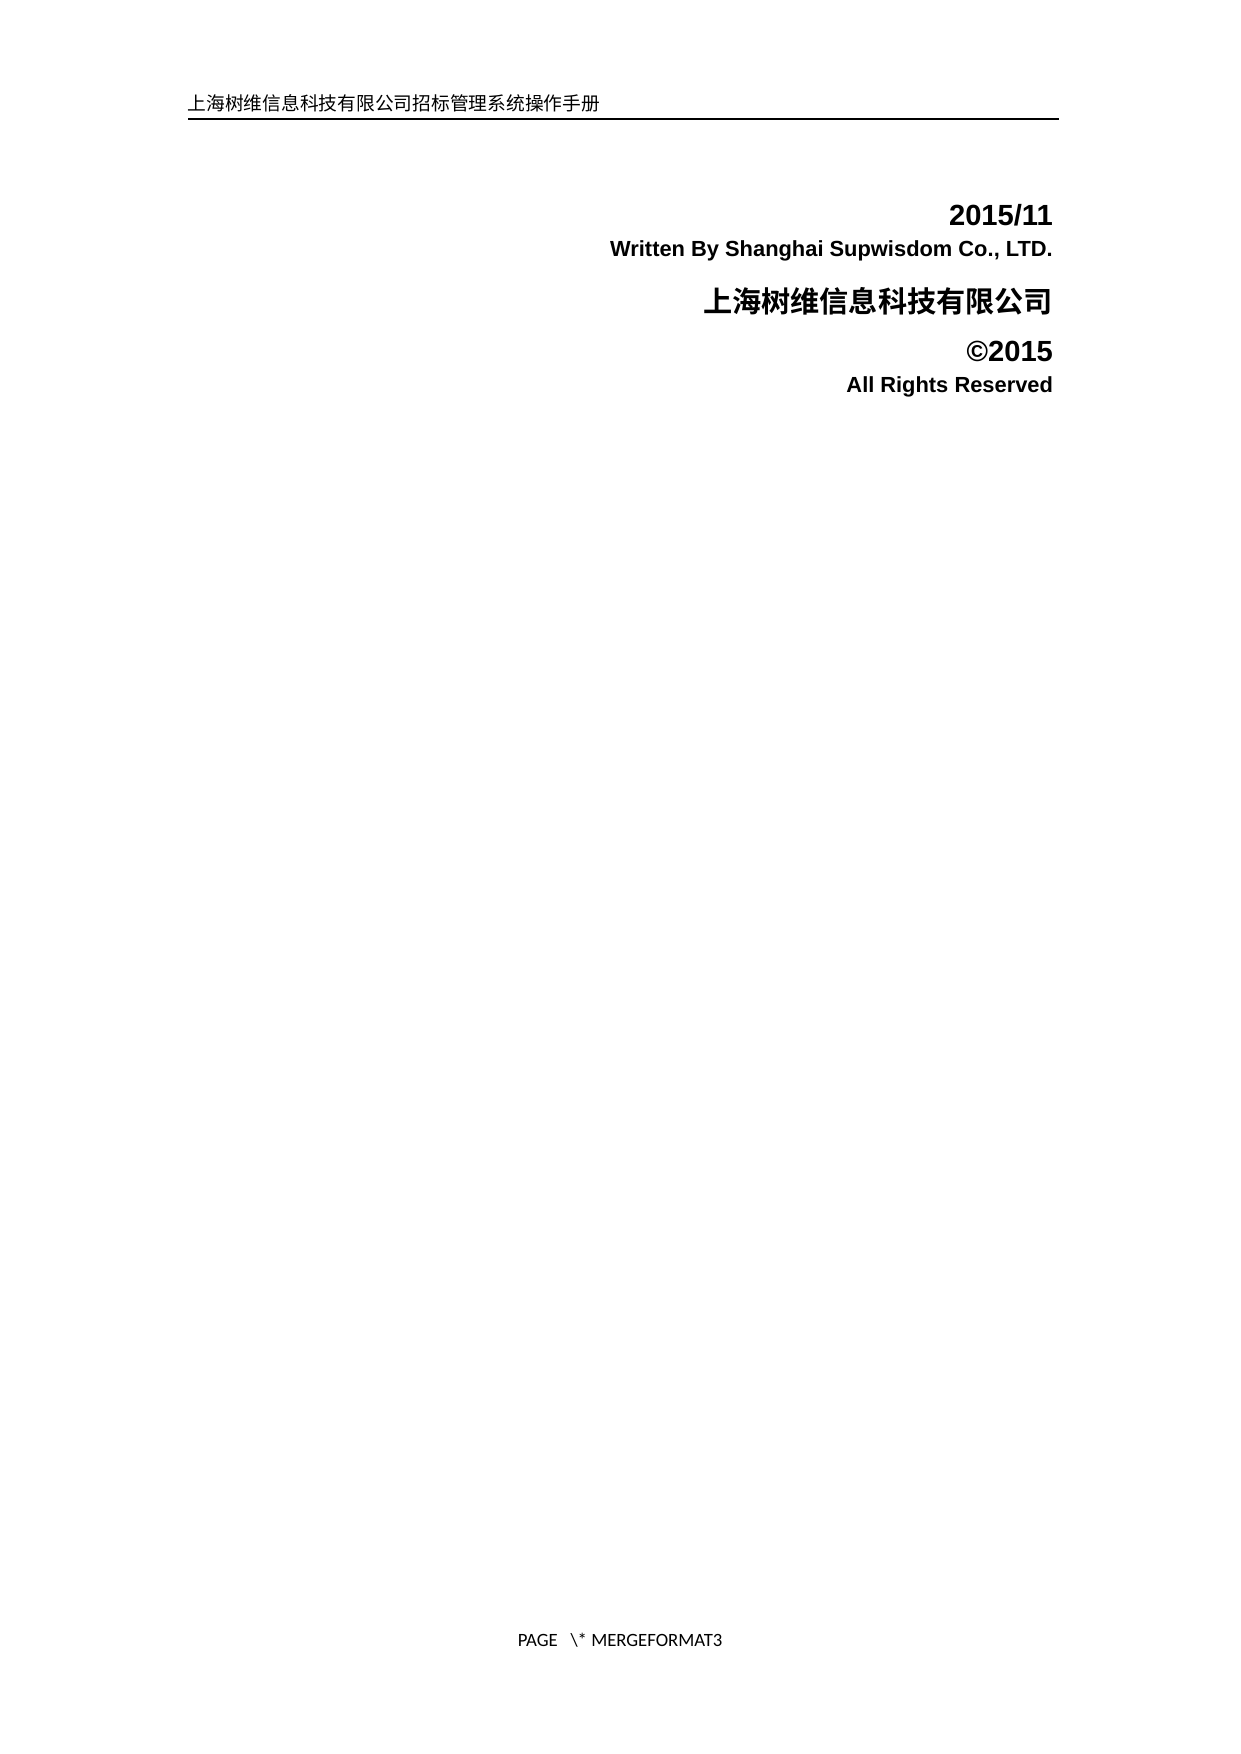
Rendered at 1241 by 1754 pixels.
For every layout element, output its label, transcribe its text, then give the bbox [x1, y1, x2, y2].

text 上海树维信息科技有限公司 [521, 266, 1053, 334]
text All Rights Reserved [187, 368, 1053, 402]
text Written By Shanghai Supwisdom Co., LTD. [187, 232, 1053, 266]
text ©2015 [187, 334, 1053, 368]
text 2015/11 [187, 198, 1053, 232]
